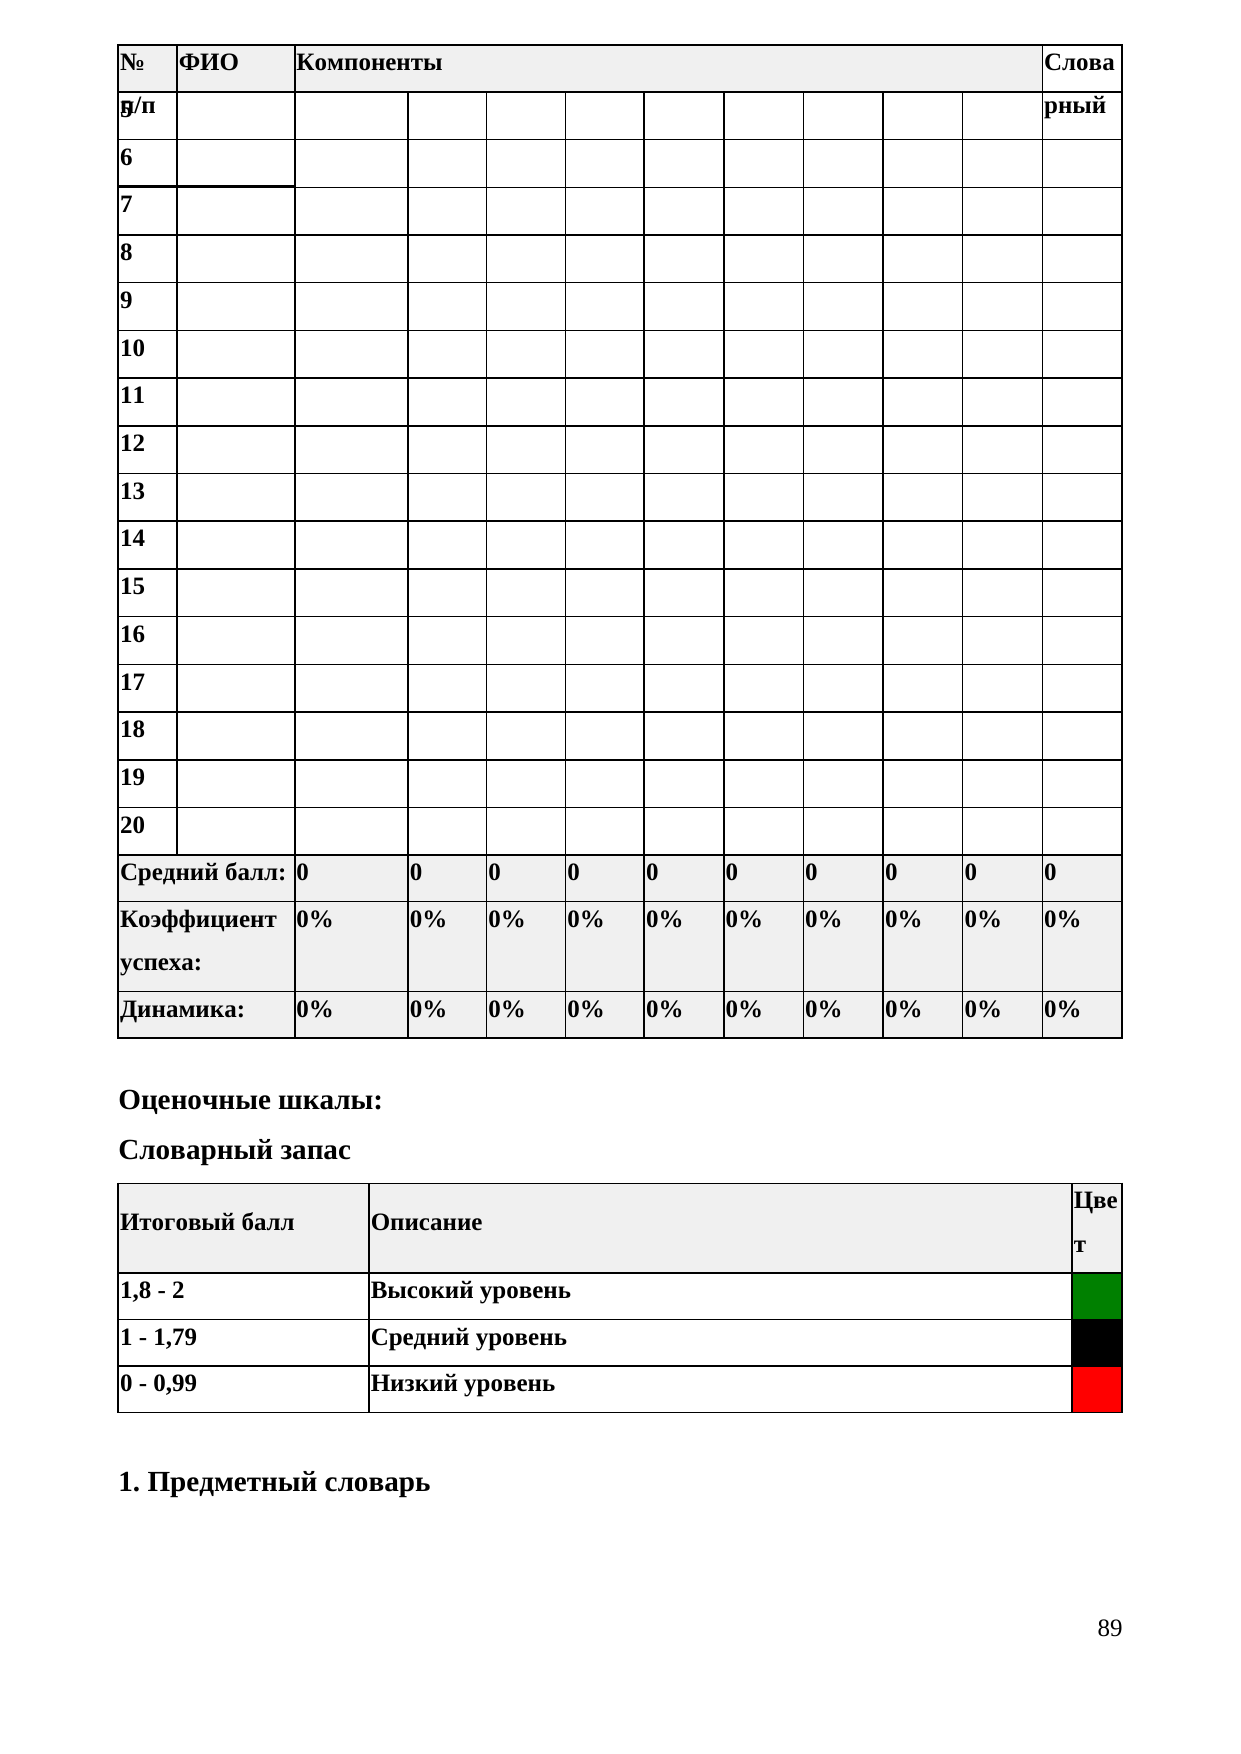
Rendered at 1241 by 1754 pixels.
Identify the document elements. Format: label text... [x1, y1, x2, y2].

table_cell 0% [409, 992, 486, 1037]
table_cell [296, 379, 407, 425]
table_cell 0% [725, 902, 803, 991]
table_cell [566, 379, 643, 425]
table_cell 0% [296, 902, 407, 991]
table_cell [645, 236, 723, 282]
table_cell [963, 140, 1042, 186]
table_header Итоговый балл [119, 1184, 368, 1272]
table_cell [804, 522, 882, 568]
table_header Словарный запас [1043, 46, 1121, 91]
table_cell [725, 188, 803, 234]
table_cell [487, 188, 565, 234]
table_cell [178, 474, 294, 520]
table_cell [804, 283, 882, 329]
table_cell [884, 283, 962, 329]
table_cell [487, 236, 565, 282]
table_cell 0% [963, 992, 1042, 1037]
table_cell [178, 427, 294, 473]
table_cell [178, 665, 294, 711]
table_cell [487, 713, 565, 759]
table_cell [725, 379, 803, 425]
table_cell 10 [119, 331, 176, 377]
table_cell [725, 808, 803, 854]
table_cell 0% [884, 902, 962, 991]
table_cell 5 [119, 93, 176, 139]
table_cell [296, 617, 407, 663]
table_cell [178, 236, 294, 282]
table_cell [487, 379, 565, 425]
table_cell 0% [804, 992, 882, 1037]
table_cell [804, 617, 882, 663]
table_cell [409, 427, 486, 473]
table_cell 15 [119, 570, 176, 616]
table_cell [963, 427, 1042, 473]
table_cell 0 - 0,99 [119, 1367, 368, 1412]
table_cell [566, 427, 643, 473]
table_cell 8 [119, 236, 176, 282]
table_cell [296, 570, 407, 616]
table_cell 0% [296, 992, 407, 1037]
table_cell [725, 761, 803, 807]
table_cell 0% [884, 992, 962, 1037]
table_cell [487, 283, 565, 329]
table_cell [963, 474, 1042, 520]
table_cell [296, 283, 407, 329]
table_cell 18 [119, 713, 176, 759]
table_cell [884, 713, 962, 759]
table_cell [487, 570, 565, 616]
table_cell [566, 761, 643, 807]
table_cell 0% [1043, 902, 1121, 991]
table_cell [804, 570, 882, 616]
table_cell [645, 283, 723, 329]
table_cell [884, 474, 962, 520]
table_cell [884, 188, 962, 234]
table_cell [296, 331, 407, 377]
table_cell [804, 474, 882, 520]
table_cell [645, 665, 723, 711]
table_cell 13 [119, 474, 176, 520]
table_cell [725, 427, 803, 473]
table_cell [804, 140, 882, 186]
table_cell [1043, 140, 1121, 186]
table_cell [963, 570, 1042, 616]
table_cell [963, 808, 1042, 854]
table_cell [1043, 283, 1121, 329]
table_cell [645, 427, 723, 473]
table_cell [487, 93, 565, 139]
table_cell [409, 140, 486, 186]
table_cell [884, 761, 962, 807]
table_header Компоненты [296, 46, 1042, 91]
table_cell [1043, 665, 1121, 711]
table_cell Средний балл: [119, 856, 294, 901]
table_cell [487, 522, 565, 568]
table_cell [963, 713, 1042, 759]
table_cell [725, 522, 803, 568]
table_cell [487, 474, 565, 520]
table_cell 0% [487, 992, 565, 1037]
table_cell [178, 570, 294, 616]
table_cell [804, 379, 882, 425]
table_cell 0% [645, 902, 723, 991]
table_cell 0 [645, 856, 723, 901]
table_cell [409, 713, 486, 759]
table_cell 0% [645, 992, 723, 1037]
table_cell [178, 331, 294, 377]
table_cell Низкий уровень [370, 1367, 1071, 1412]
table_cell [566, 93, 643, 139]
table_cell [296, 713, 407, 759]
table_cell [178, 140, 294, 185]
table_header № п/п [119, 46, 176, 91]
table_cell [1043, 761, 1121, 807]
table_cell [178, 522, 294, 568]
table_cell [645, 93, 723, 139]
table_cell 0% [409, 902, 486, 991]
table_cell [645, 713, 723, 759]
table_cell 0 [963, 856, 1042, 901]
table_cell [804, 665, 882, 711]
table_cell [487, 808, 565, 854]
table_cell [804, 188, 882, 234]
table_cell [566, 236, 643, 282]
table_cell [645, 522, 723, 568]
table_cell 19 [119, 761, 176, 807]
table_cell 11 [119, 379, 176, 425]
table_cell 16 [119, 617, 176, 663]
table_cell [1043, 379, 1121, 425]
table_cell [178, 379, 294, 425]
table_cell [487, 761, 565, 807]
table_cell [296, 522, 407, 568]
table_cell [725, 331, 803, 377]
table_cell [884, 522, 962, 568]
table_cell [884, 617, 962, 663]
table_cell 0 [804, 856, 882, 901]
table_cell 1,8 - 2 [119, 1274, 368, 1319]
table_cell [725, 474, 803, 520]
table_cell [963, 761, 1042, 807]
table_cell [645, 188, 723, 234]
table_cell [178, 93, 294, 139]
table_cell 0 [296, 856, 407, 901]
table_cell [409, 188, 486, 234]
table_cell [884, 379, 962, 425]
table_cell [566, 665, 643, 711]
table_cell [725, 617, 803, 663]
table_cell [804, 761, 882, 807]
table_cell 7 [119, 188, 176, 234]
table_cell [409, 617, 486, 663]
table_cell 0% [804, 902, 882, 991]
table_cell [725, 236, 803, 282]
table_cell [645, 570, 723, 616]
table_cell [884, 93, 962, 139]
table_cell [487, 331, 565, 377]
table_cell [1043, 236, 1121, 282]
table_cell 0% [566, 992, 643, 1037]
table_cell [1043, 617, 1121, 663]
table_cell 1 - 1,79 [119, 1320, 368, 1365]
table_cell [804, 808, 882, 854]
table_cell [566, 522, 643, 568]
text Словарный запас [118, 1132, 1122, 1166]
text 1. Предметный словарь [118, 1464, 1122, 1497]
table_cell [963, 93, 1042, 139]
table_cell [566, 474, 643, 520]
table_cell Высокий уровень [370, 1274, 1071, 1319]
table_cell [1043, 474, 1121, 520]
table_cell [566, 713, 643, 759]
table_cell [645, 379, 723, 425]
table_cell [178, 713, 294, 759]
table_cell [296, 93, 407, 139]
table_cell [884, 808, 962, 854]
table_cell [963, 665, 1042, 711]
table_cell [296, 474, 407, 520]
table_cell [804, 236, 882, 282]
table_cell [963, 188, 1042, 234]
table_cell [178, 808, 294, 854]
table_cell [1043, 808, 1121, 854]
table_header ФИО [178, 46, 294, 91]
text Оценочные шкалы: [118, 1082, 1122, 1115]
table_cell [566, 188, 643, 234]
table_cell 0 [1043, 856, 1121, 901]
table_cell [409, 522, 486, 568]
table_cell [296, 236, 407, 282]
table_cell [409, 283, 486, 329]
table_cell 6 [119, 140, 176, 185]
table_cell 17 [119, 665, 176, 711]
table_cell 0% [566, 902, 643, 991]
table_cell [487, 617, 565, 663]
table_cell [725, 713, 803, 759]
table_cell 12 [119, 427, 176, 473]
table_cell 0 [566, 856, 643, 901]
table_cell [296, 427, 407, 473]
table_cell [804, 427, 882, 473]
table_cell [566, 808, 643, 854]
table_cell [1043, 188, 1121, 234]
table_cell [725, 665, 803, 711]
table_cell [409, 379, 486, 425]
table_header Описание [370, 1184, 1071, 1272]
table_cell [1043, 331, 1121, 377]
table_cell [963, 236, 1042, 282]
table_cell [178, 283, 294, 329]
table_cell [1073, 1367, 1121, 1412]
table_cell [645, 140, 723, 186]
table_cell [725, 570, 803, 616]
table_cell [1043, 522, 1121, 568]
table_cell [566, 331, 643, 377]
table_cell [884, 140, 962, 186]
table_cell [566, 283, 643, 329]
table_cell [566, 140, 643, 186]
table_cell [963, 522, 1042, 568]
table_cell [1043, 93, 1121, 139]
table_cell [1073, 1274, 1121, 1319]
table_cell 0% [725, 992, 803, 1037]
table_cell [804, 713, 882, 759]
table_cell [487, 665, 565, 711]
table_cell [409, 236, 486, 282]
table_cell [487, 427, 565, 473]
table_cell [804, 93, 882, 139]
table_cell [178, 761, 294, 807]
table_cell [409, 761, 486, 807]
table_cell [178, 617, 294, 663]
table_cell [566, 617, 643, 663]
table_cell [963, 379, 1042, 425]
table_cell [296, 140, 407, 186]
table_cell [725, 140, 803, 186]
table_cell [296, 188, 407, 234]
table_cell [566, 570, 643, 616]
table_cell Средний уровень [370, 1320, 1071, 1365]
table_cell [645, 761, 723, 807]
table_cell [884, 236, 962, 282]
table_cell 0 [884, 856, 962, 901]
table_cell 0 [725, 856, 803, 901]
table_cell 0 [409, 856, 486, 901]
table_cell [725, 283, 803, 329]
table_cell [409, 570, 486, 616]
table_cell [296, 808, 407, 854]
table_cell [178, 188, 294, 234]
table_cell 9 [119, 283, 176, 329]
table_cell [296, 665, 407, 711]
table_cell [409, 808, 486, 854]
table_cell [1043, 713, 1121, 759]
table_cell [487, 140, 565, 186]
table_cell [409, 331, 486, 377]
table_cell Коэффициент успеха: [119, 902, 294, 991]
table_cell [645, 331, 723, 377]
table_cell [725, 93, 803, 139]
table_cell [1073, 1320, 1121, 1365]
table_cell [645, 617, 723, 663]
table_cell 20 [119, 808, 176, 854]
table_cell [1043, 570, 1121, 616]
table_cell [963, 283, 1042, 329]
table_cell [884, 570, 962, 616]
table_cell [804, 331, 882, 377]
table_cell [409, 93, 486, 139]
table_cell 0 [487, 856, 565, 901]
table_cell [409, 474, 486, 520]
table_cell [884, 665, 962, 711]
table_cell 0% [487, 902, 565, 991]
table_cell 0% [1043, 992, 1121, 1037]
table_header Цвет [1073, 1184, 1121, 1272]
table_cell [645, 474, 723, 520]
table_cell 14 [119, 522, 176, 568]
table_cell [409, 665, 486, 711]
table_cell [645, 808, 723, 854]
table_cell [1043, 427, 1121, 473]
table_cell [296, 761, 407, 807]
table_cell [884, 427, 962, 473]
table_cell [963, 331, 1042, 377]
table_cell 0% [963, 902, 1042, 991]
table_cell [884, 331, 962, 377]
table_cell [963, 617, 1042, 663]
table_cell Динамика: [119, 992, 294, 1037]
